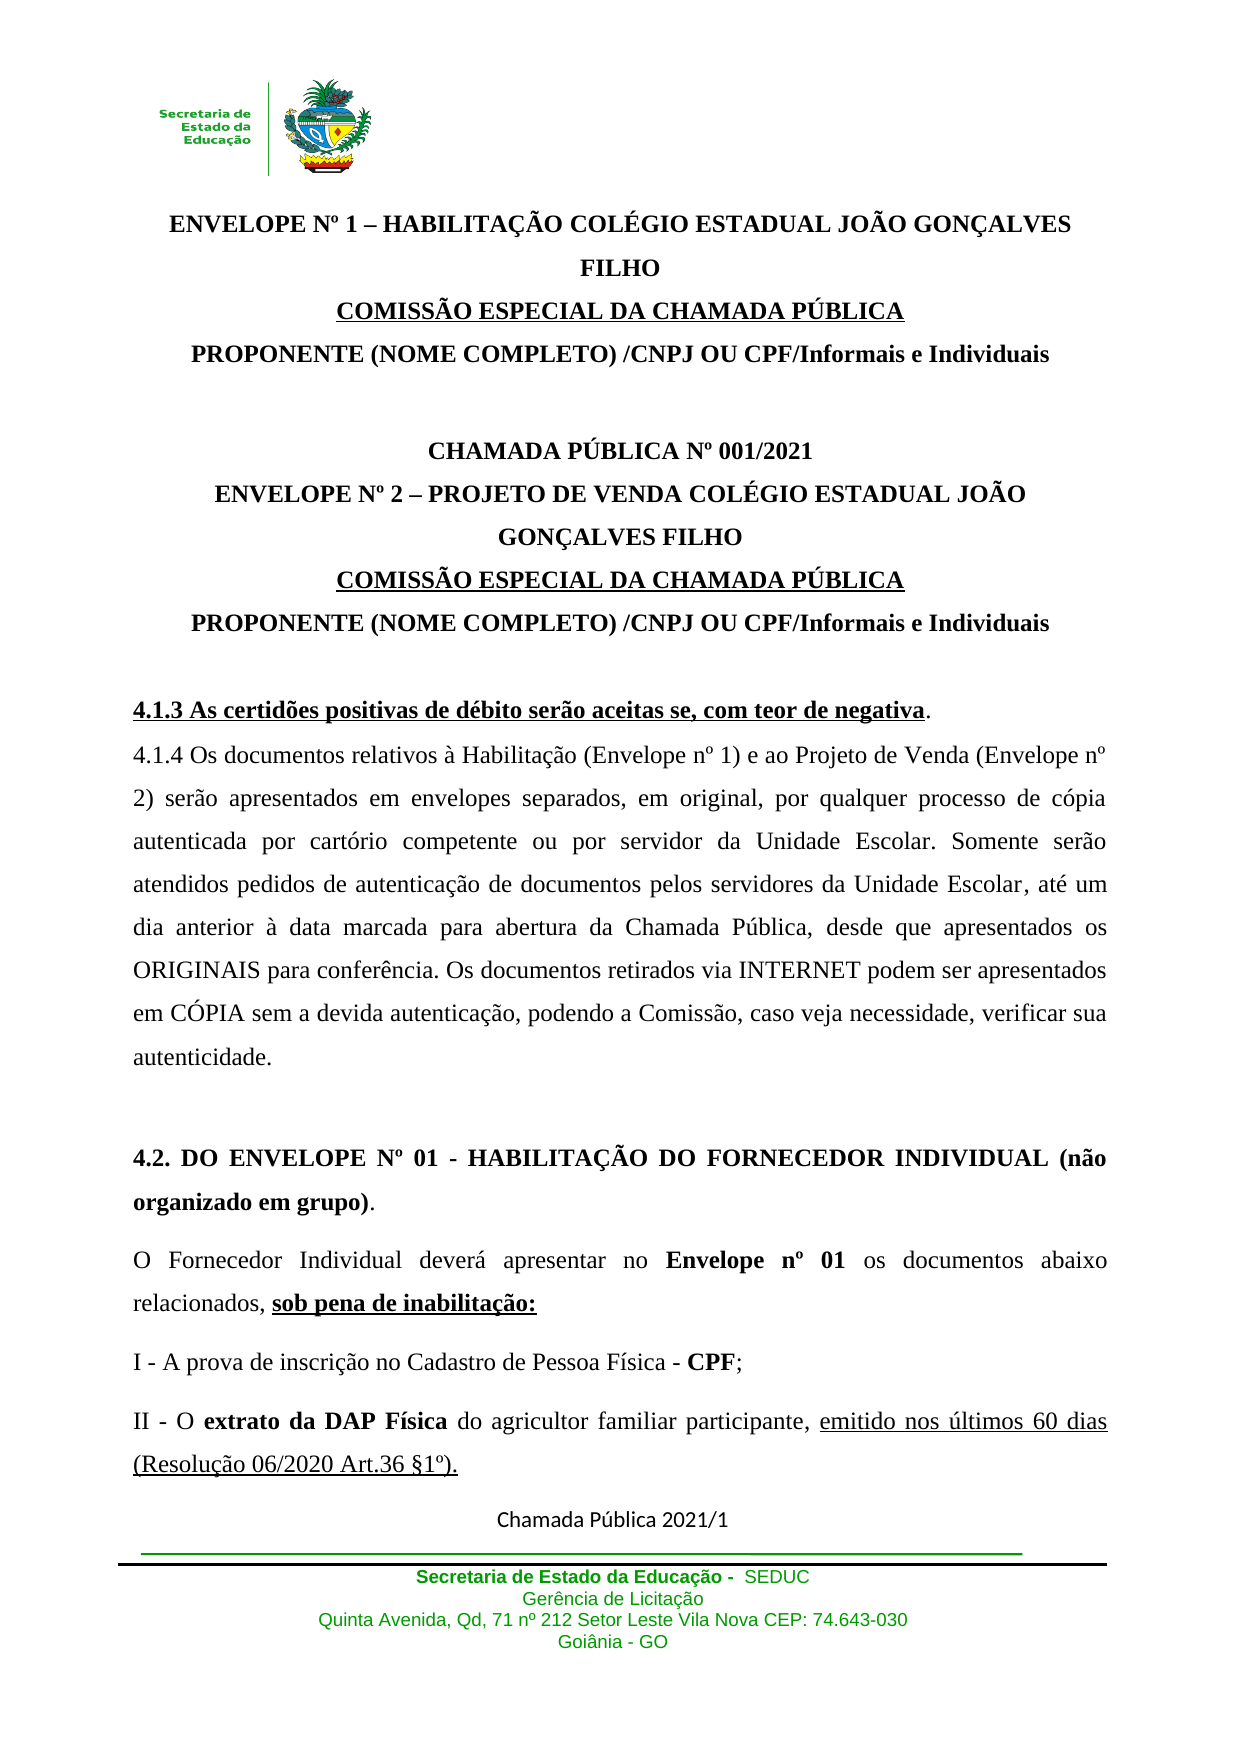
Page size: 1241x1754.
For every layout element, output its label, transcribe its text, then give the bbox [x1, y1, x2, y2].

text PROPONENTE (NOME COMPLETO) /CNPJ OU CPF/Informais e Individuais [133, 339, 1107, 368]
text CHAMADA PÚBLICA Nº 001/2021 [133, 436, 1107, 465]
text 4.1.3 As certidões positivas de débito serão aceitas se, com teor de negativa. [133, 695, 1107, 723]
picture [118, 73, 412, 182]
text 4.2. DO ENVELOPE Nº 01 - HABILITAÇÃO DO FORNECEDOR INDIVIDUAL (não organizado em grupo). [133, 1143, 1107, 1215]
text ENVELOPE Nº 1 – HABILITAÇÃO COLÉGIO ESTADUAL JOÃO GONÇALVES FILHO [133, 209, 1107, 281]
text ENVELOPE Nº 2 – PROJETO DE VENDA COLÉGIO ESTADUAL JOÃO GONÇALVES FILHO [133, 479, 1107, 551]
text 4.1.4 Os documentos relativos à Habilitação (Envelope nº 1) e ao Projeto de Venda (Envelope nº 2) serão apresentados em envelopes separados, em original, por qualquer processo de cópia autenticada por cartório competente ou por servidor da Unidade Escolar. Somente serão atendidos pedidos de autenticação de documentos pelos servidores da Unidade Escolar, até um dia anterior à data marcada para abertura da Chamada Pública, desde que apresentados os ORIGINAIS para conferência. Os documentos retirados via INTERNET podem ser apresentados em CÓPIA sem a devida autenticação, podendo a Comissão, caso veja necessidade, verificar sua autenticidade. [133, 740, 1107, 1070]
text II - O extrato da DAP Física do agricultor familiar participante, emitido nos últimos 60 dias (Resolução 06/2020 Art.36 §1º). [133, 1406, 1107, 1478]
text O Fornecedor Individual deverá apresentar no Envelope nº 01 os documentos abaixo relacionados, sob pena de inabilitação: [133, 1245, 1107, 1317]
text COMISSÃO ESPECIAL DA CHAMADA PÚBLICA [133, 296, 1107, 324]
text COMISSÃO ESPECIAL DA CHAMADA PÚBLICA [133, 565, 1107, 594]
text I - A prova de inscrição no Cadastro de Pessoa Física - CPF; [133, 1347, 1107, 1376]
text PROPONENTE (NOME COMPLETO) /CNPJ OU CPF/Informais e Individuais [133, 608, 1107, 637]
